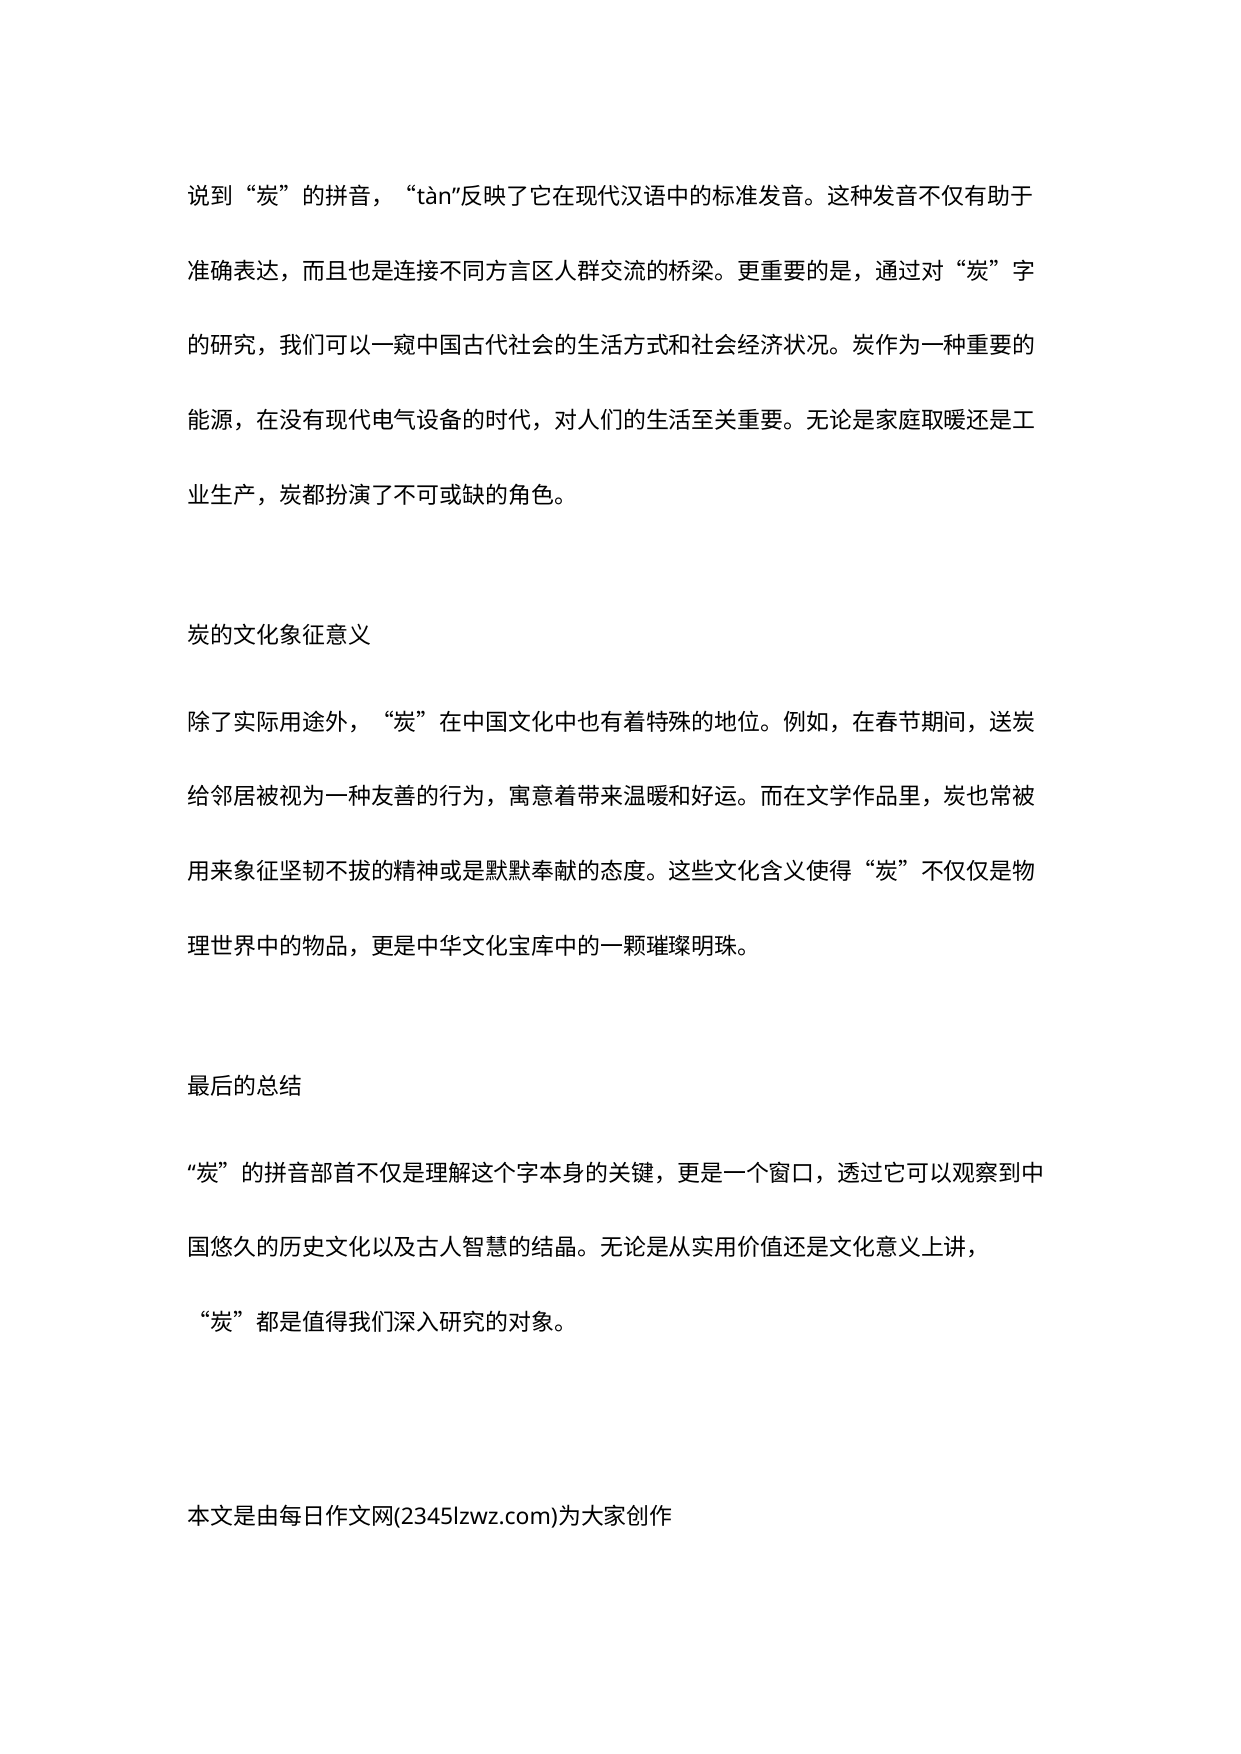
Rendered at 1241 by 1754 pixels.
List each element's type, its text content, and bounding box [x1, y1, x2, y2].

text 本文是由每日作文网(2345lzwz.com)为大家创作 [187, 1482, 1053, 1547]
text “炭”的拼音部首不仅是理解这个字本身的关键，更是一个窗口，透过它可以观察到中国悠久的历史文化以及古人智慧的结晶。无论是从实用价值还是文化意义上讲，“炭”都是值得我们深入研究的对象。 [187, 1139, 1053, 1353]
text 炭的文化象征意义 [187, 601, 1053, 666]
text 说到“炭”的拼音，“tàn”反映了它在现代汉语中的标准发音。这种发音不仅有助于准确表达，而且也是连接不同方言区人群交流的桥梁。更重要的是，通过对“炭”字的研究，我们可以一窥中国古代社会的生活方式和社会经济状况。炭作为一种重要的能源，在没有现代电气设备的时代，对人们的生活至关重要。无论是家庭取暖还是工业生产，炭都扮演了不可或缺的角色。 [187, 162, 1053, 526]
text 最后的总结 [187, 1052, 1053, 1117]
text 除了实际用途外，“炭”在中国文化中也有着特殊的地位。例如，在春节期间，送炭给邻居被视为一种友善的行为，寓意着带来温暖和好运。而在文学作品里，炭也常被用来象征坚韧不拔的精神或是默默奉献的态度。这些文化含义使得“炭”不仅仅是物理世界中的物品，更是中华文化宝库中的一颗璀璨明珠。 [187, 688, 1053, 977]
